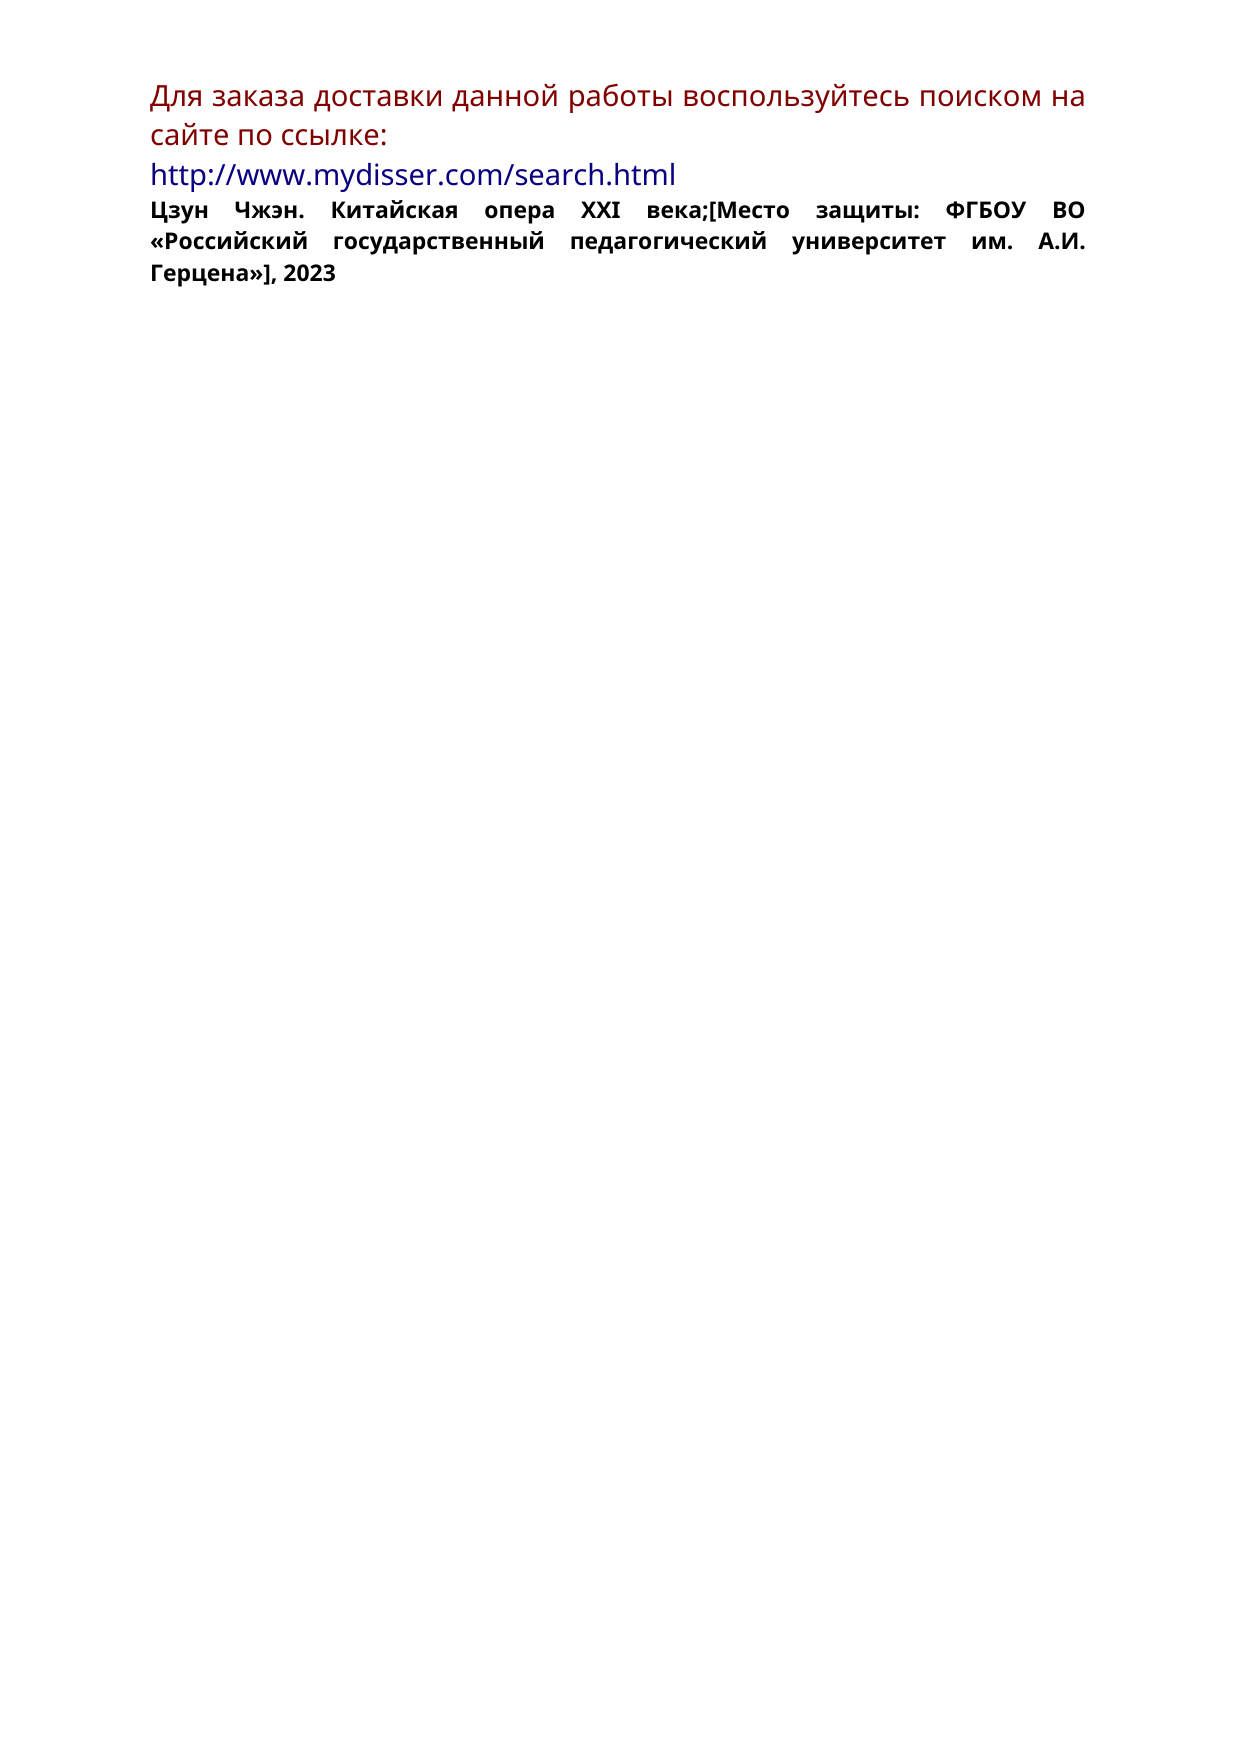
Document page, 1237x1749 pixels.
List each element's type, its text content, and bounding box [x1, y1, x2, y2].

text Цзун Чжэн. Китайская опера ХХI века;[Место защиты: ФГБОУ ВО «Российский государственный педагогический университет им. А.И. Герцена»], 2023 [150, 194, 1086, 288]
